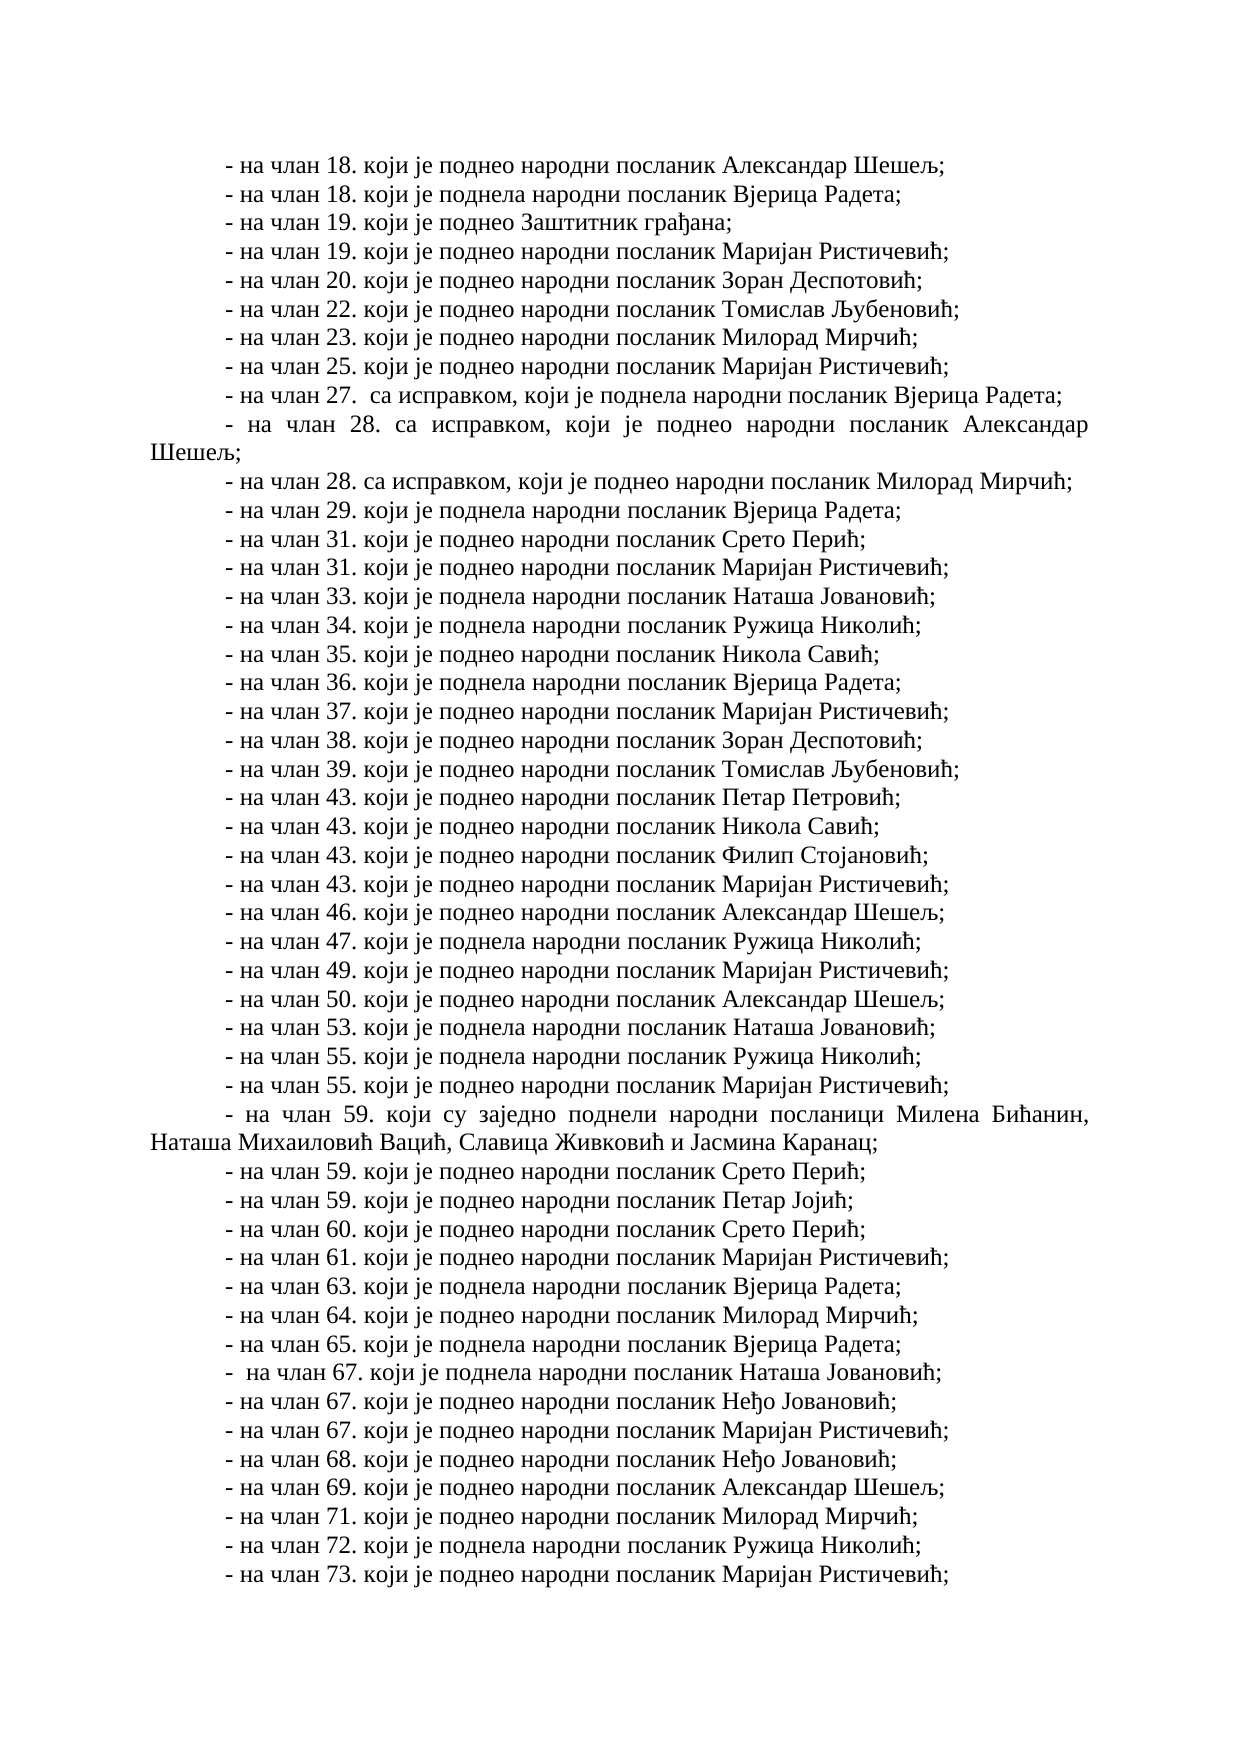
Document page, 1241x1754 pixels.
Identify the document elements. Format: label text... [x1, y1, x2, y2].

text - на члан 59. који је поднео народни посланик Срето Перић; [150, 1156, 1090, 1185]
text - на члан 55. који је поднела народни посланик Ружица Николић; [150, 1041, 1090, 1070]
text - на члан 29. који је поднела народни посланик Вјерица Радета; [150, 495, 1090, 524]
text - на члан 31. који је поднео народни посланик Маријан Ристичевић; [150, 552, 1090, 581]
text - на члан 60. који је поднео народни посланик Срето Перић; [150, 1214, 1090, 1242]
text - на члан 67. који је поднела народни посланик Наташа Јовановић; [150, 1357, 1090, 1386]
text - на члан 27. са исправком, који је поднела народни посланик Вјерица Радета; [150, 380, 1090, 409]
text - на члан 33. који је поднела народни посланик Наташа Јовановић; [150, 581, 1090, 610]
text - на члан 65. који је поднела народни посланик Вјерица Радета; [150, 1329, 1090, 1357]
text - на члан 71. који је поднео народни посланик Милорад Мирчић; [150, 1501, 1090, 1530]
text - на члан 34. који је поднела народни посланик Ружица Николић; [150, 610, 1090, 639]
text - на члан 55. који је поднео народни посланик Маријан Ристичевић; [150, 1070, 1090, 1099]
text - на члан 43. који је поднео народни посланик Филип Стојановић; [150, 840, 1090, 869]
text - на члан 64. који је поднео народни посланик Милорад Мирчић; [150, 1300, 1090, 1329]
text - на члан 67. који је поднео народни посланик Маријан Ристичевић; [150, 1415, 1090, 1444]
text - на члан 43. који је поднео народни посланик Маријан Ристичевић; [150, 869, 1090, 897]
text - на члан 31. који је поднео народни посланик Срето Перић; [150, 524, 1090, 552]
text - на члан 61. који је поднео народни посланик Маријан Ристичевић; [150, 1242, 1090, 1271]
text - на члан 49. који је поднео народни посланик Маријан Ристичевић; [150, 955, 1090, 984]
text - на члан 22. који је поднео народни посланик Томислав Љубеновић; [150, 294, 1090, 322]
text - на члан 69. који је поднео народни посланик Александар Шешељ; [150, 1472, 1090, 1501]
text - на члан 47. који је поднела народни посланик Ружица Николић; [150, 926, 1090, 955]
text - на члан 43. који је поднео народни посланик Никола Савић; [150, 811, 1090, 840]
text - на члан 23. који је поднео народни посланик Милорад Мирчић; [150, 322, 1090, 351]
text - на члан 35. који је поднео народни посланик Никола Савић; [150, 639, 1090, 667]
text - на члан 18. који је поднела народни посланик Вјерица Радета; [150, 179, 1090, 207]
text - на члан 38. који је поднео народни посланик Зоран Деспотовић; [150, 725, 1090, 754]
text - на члан 25. који је поднео народни посланик Маријан Ристичевић; [150, 351, 1090, 380]
text - на члан 36. који је поднела народни посланик Вјерица Радета; [150, 667, 1090, 696]
text - на члан 59. који је поднео народни посланик Петар Јојић; [150, 1185, 1090, 1214]
text - на члан 39. који је поднео народни посланик Томислав Љубеновић; [150, 754, 1090, 782]
text - на члан 43. који је поднео народни посланик Петар Петровић; [150, 782, 1090, 811]
text - на члан 50. који је поднео народни посланик Александар Шешељ; [150, 984, 1090, 1012]
text - на члан 72. који је поднела народни посланик Ружица Николић; [150, 1530, 1090, 1559]
text - на члан 68. који је поднео народни посланик Неђо Јовановић; [150, 1444, 1090, 1472]
text - на члан 53. који је поднела народни посланик Наташа Јовановић; [150, 1012, 1090, 1041]
text - на члан 18. који је поднео народни посланик Александар Шешељ; [150, 150, 1090, 179]
text - на члан 28. са исправком, који је поднео народни посланик Милорад Мирчић; [150, 466, 1090, 495]
text - на члан 20. који је поднео народни посланик Зоран Деспотовић; [150, 265, 1090, 294]
text - на члан 73. који је поднео народни посланик Маријан Ристичевић; [150, 1559, 1090, 1587]
text - на члан 46. који је поднео народни посланик Александар Шешељ; [150, 897, 1090, 926]
text - на члан 37. који је поднео народни посланик Маријан Ристичевић; [150, 696, 1090, 725]
text - на члан 59. који су заједно поднели народни посланици Милена Бићанин, Наташа Михаиловић Вацић, Славица Живковић и Јасмина Каранац; [150, 1099, 1090, 1156]
text - на члан 67. који је поднео народни посланик Неђо Јовановић; [150, 1386, 1090, 1415]
text - на члан 28. са исправком, који је поднео народни посланик Александар Шешељ; [150, 409, 1090, 466]
text - на члан 19. који је поднео народни посланик Маријан Ристичевић; [150, 236, 1090, 265]
text - на члан 63. који је поднела народни посланик Вјерица Радета; [150, 1271, 1090, 1300]
text - на члан 19. који је поднео Заштитник грађана; [150, 207, 1090, 236]
